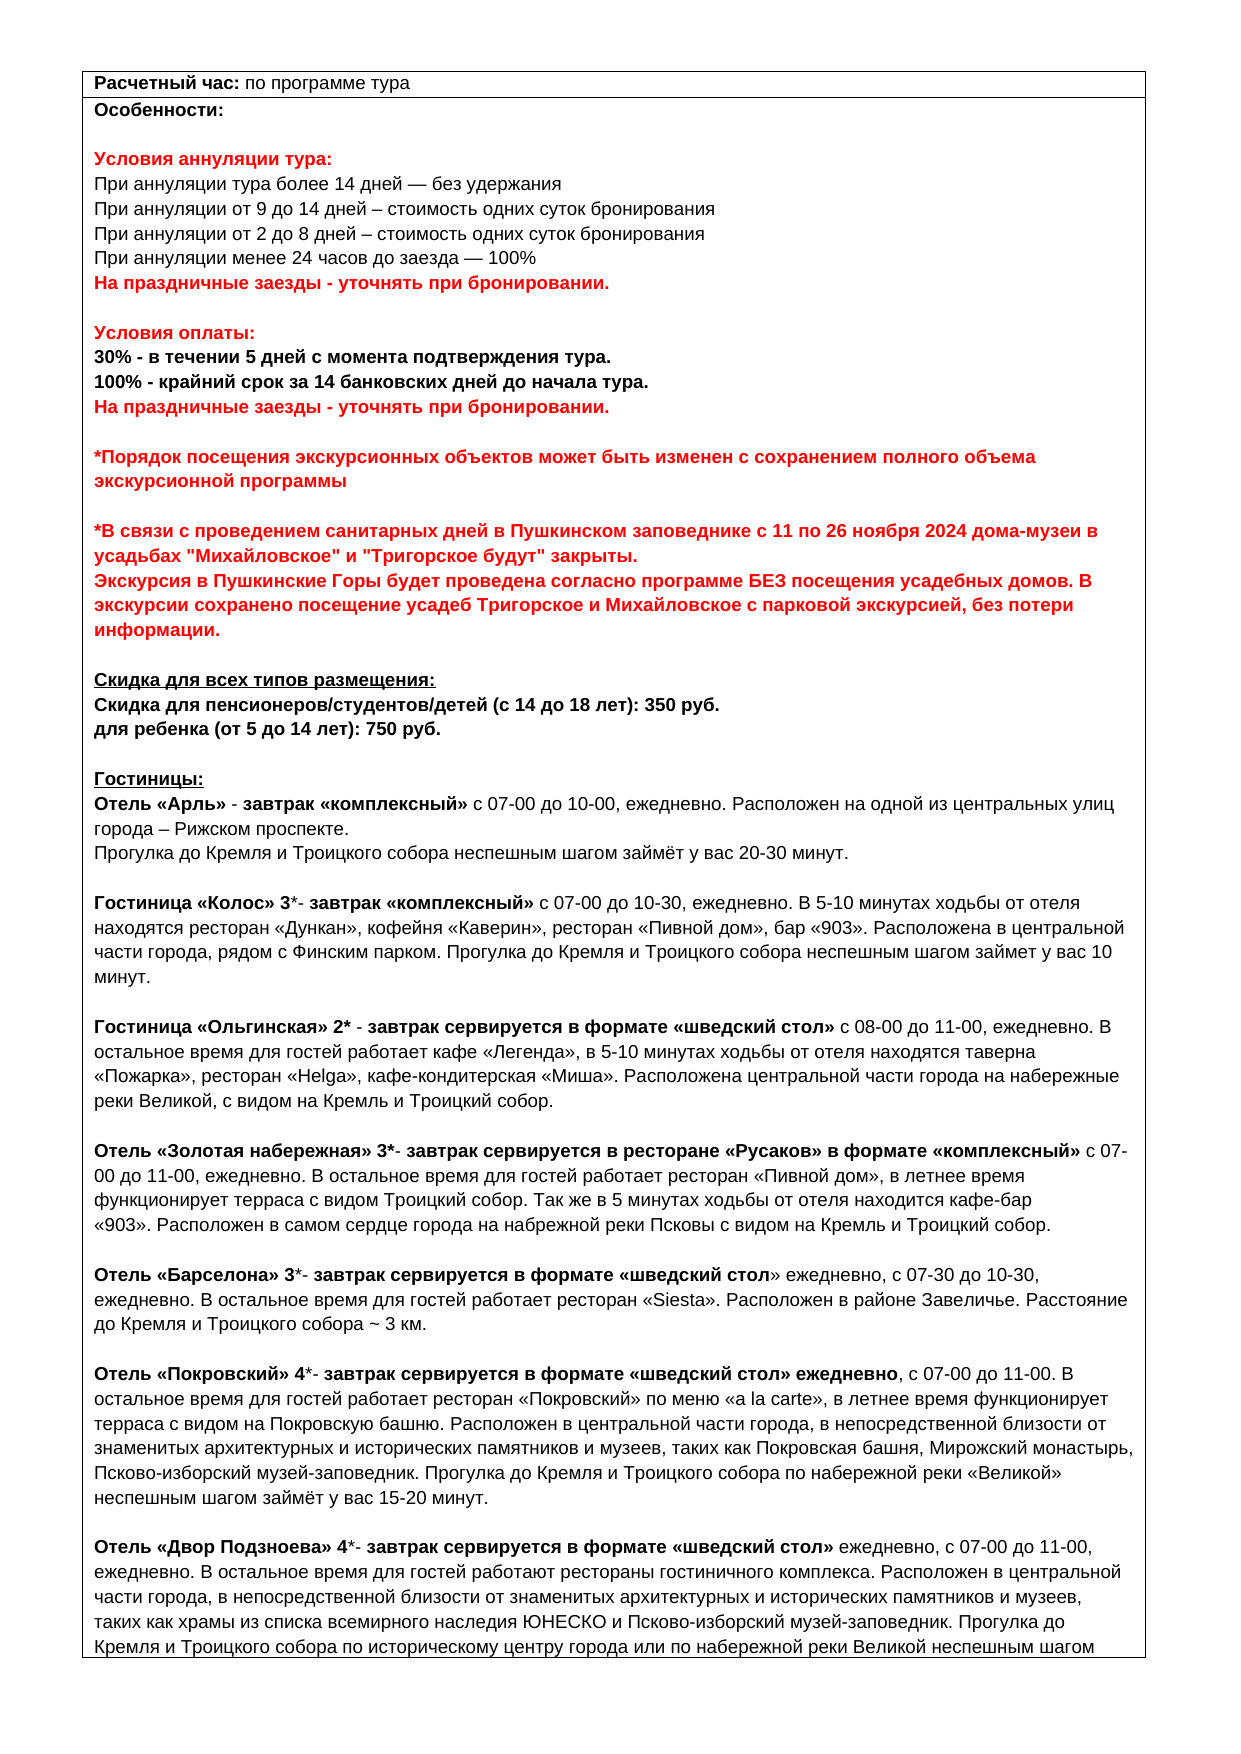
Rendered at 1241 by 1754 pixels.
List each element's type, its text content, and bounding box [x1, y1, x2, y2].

table_cell Расчетный час: по программе тура [83, 72, 1145, 97]
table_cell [83, 98, 1145, 1657]
